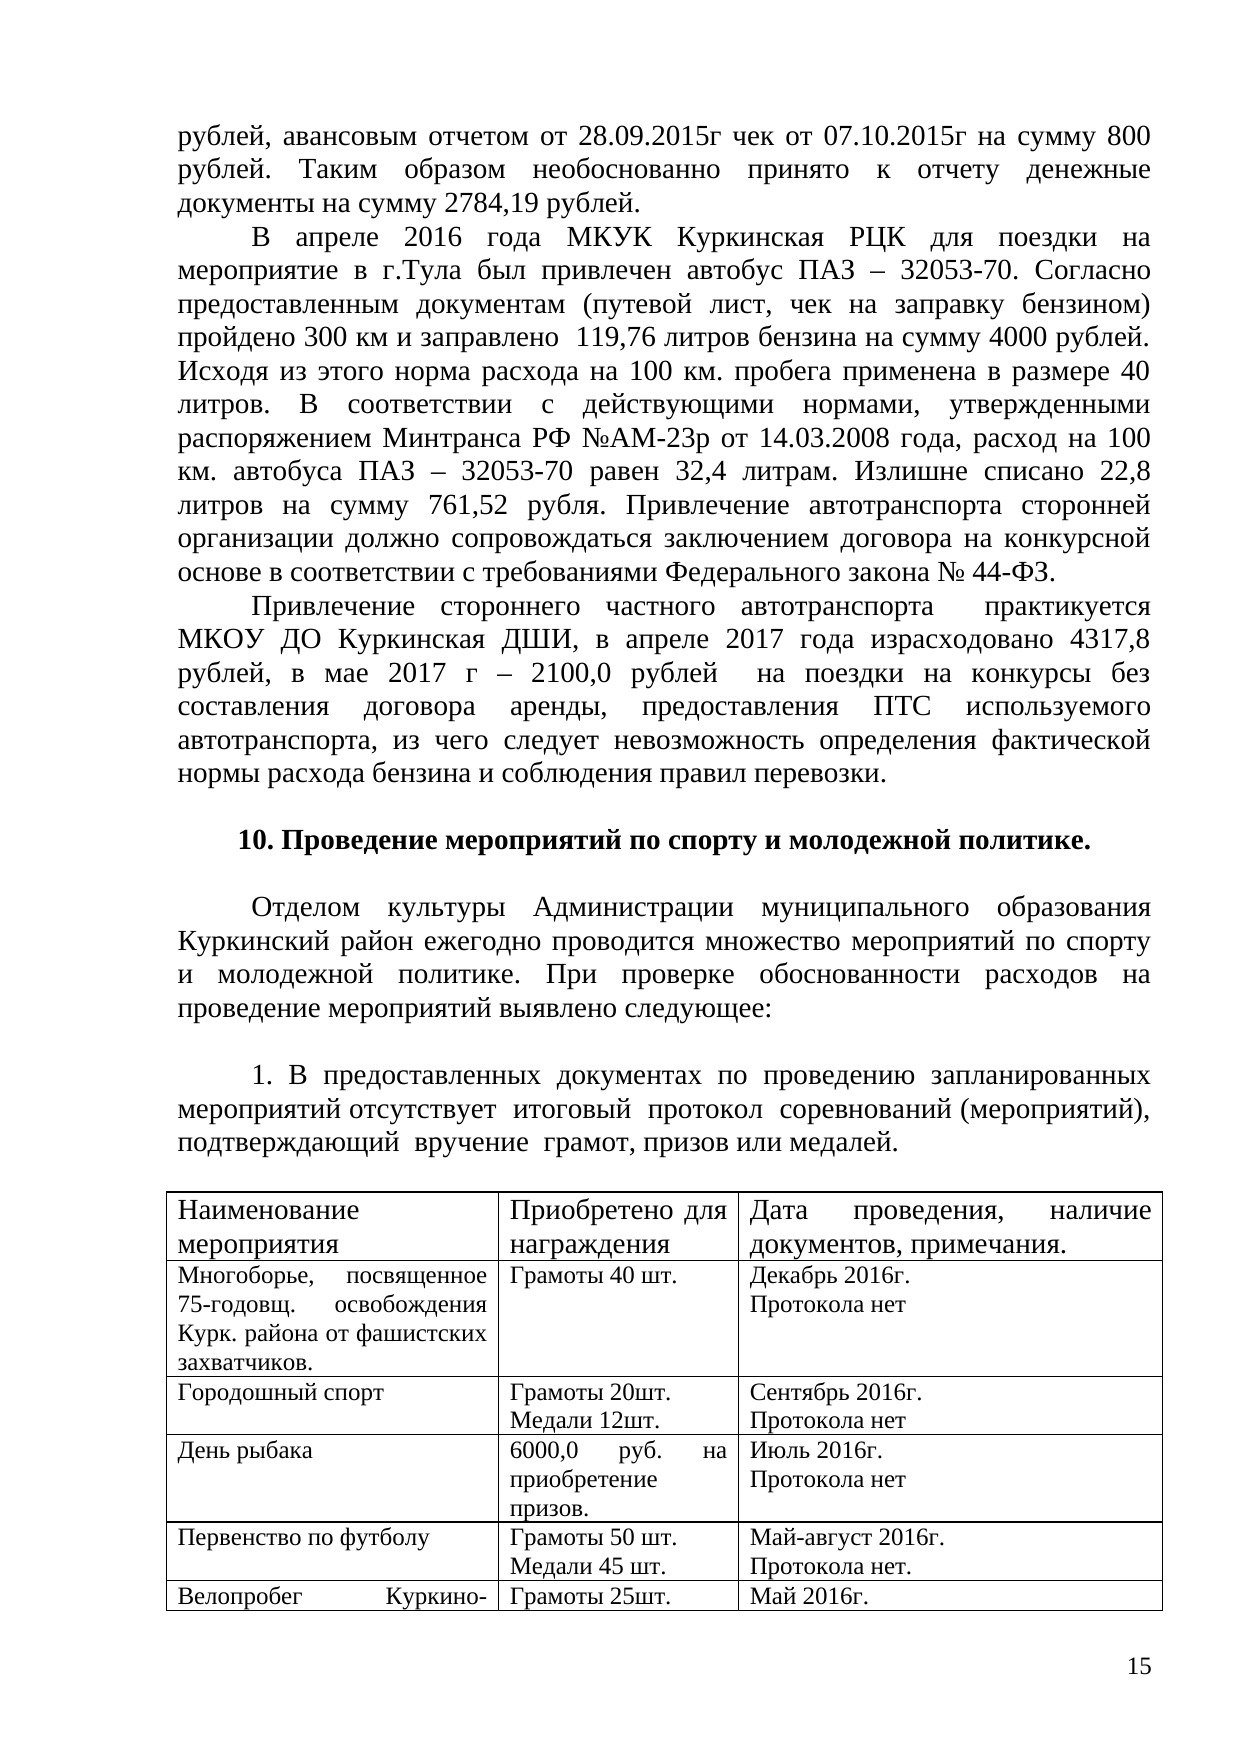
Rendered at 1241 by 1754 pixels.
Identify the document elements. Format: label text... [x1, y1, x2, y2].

table_cell Грамоты 20шт. Медали 12шт. [499, 1377, 738, 1434]
table_header Наименование мероприятия [167, 1193, 498, 1259]
table_cell Грамоты 50 шт. Медали 45 шт. [499, 1523, 738, 1580]
table_header Приобретено для награждения [499, 1193, 738, 1259]
table_cell Первенство по футболу [167, 1523, 498, 1580]
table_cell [739, 1581, 1162, 1610]
table_cell Май-август 2016г. Протокола нет. [739, 1523, 1162, 1580]
table_cell День рыбака [167, 1435, 498, 1521]
table_cell Городошный спорт [167, 1377, 498, 1434]
table_cell Многоборье, посвященное 75-годовщ. освобождения Курк. района от фашистских захватчиков. [167, 1261, 498, 1376]
table_cell Грамоты 25шт. [499, 1581, 738, 1610]
text В апреле 2016 года МКУК Куркинская РЦК для поездки на мероприятие в г.Тула был привлечен автобус ПАЗ – 32053-70. Согласно предоставленным документам (путевой лист, чек на заправку бензином) пройдено 300 км и заправлено 119,76 литров бензина на сумму 4000 рублей. Исходя из этого норма расхода на 100 км. пробега применена в размере 40 литров. В соответствии с действующими нормами, утвержденными распоряжением Минтранса РФ №АМ-23р от 14.03.2008 года, расход на 100 км. автобуса ПАЗ – 32053-70 равен 32,4 литрам. Излишне списано 22,8 литров на сумму 761,52 рубля. Привлечение автотранспорта сторонней организации должно сопровождаться заключением договора на конкурсной основе в соответствии с требованиями Федерального закона № 44-ФЗ. [177, 219, 1152, 588]
text 10. Проведение мероприятий по спорту и молодежной политике. [177, 822, 1152, 856]
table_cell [167, 1581, 498, 1610]
table_cell Июль 2016г. Протокола нет [739, 1435, 1162, 1521]
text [177, 118, 1152, 219]
text Привлечение стороннего частного автотранспорта практикуется МКОУ ДО Куркинская ДШИ, в апреле 2017 года израсходовано 4317,8 рублей, в мае 2017 г – 2100,0 рублей на поездки на конкурсы без составления договора аренды, предоставления ПТС используемого автотранспорта, из чего следует невозможность определения фактической нормы расхода бензина и соблюдения правил перевозки. [177, 588, 1152, 789]
table_cell Сентябрь 2016г. Протокола нет [739, 1377, 1162, 1434]
table_cell 6000,0 руб. на приобретение призов. [499, 1435, 738, 1521]
table_cell Грамоты 40 шт. [499, 1261, 738, 1376]
table_cell Декабрь 2016г. Протокола нет [739, 1261, 1162, 1376]
text 1. В предоставленных документах по проведению запланированных мероприятий отсутствует итоговый протокол соревнований (мероприятий), подтверждающий вручение грамот, призов или медалей. [177, 1057, 1152, 1158]
text Отделом культуры Администрации муниципального образования Куркинский район ежегодно проводится множество мероприятий по спорту и молодежной политике. При проверке обоснованности расходов на проведение мероприятий выявлено следующее: [177, 889, 1152, 1024]
table_header Дата проведения, наличие документов, примечания. [739, 1193, 1162, 1259]
